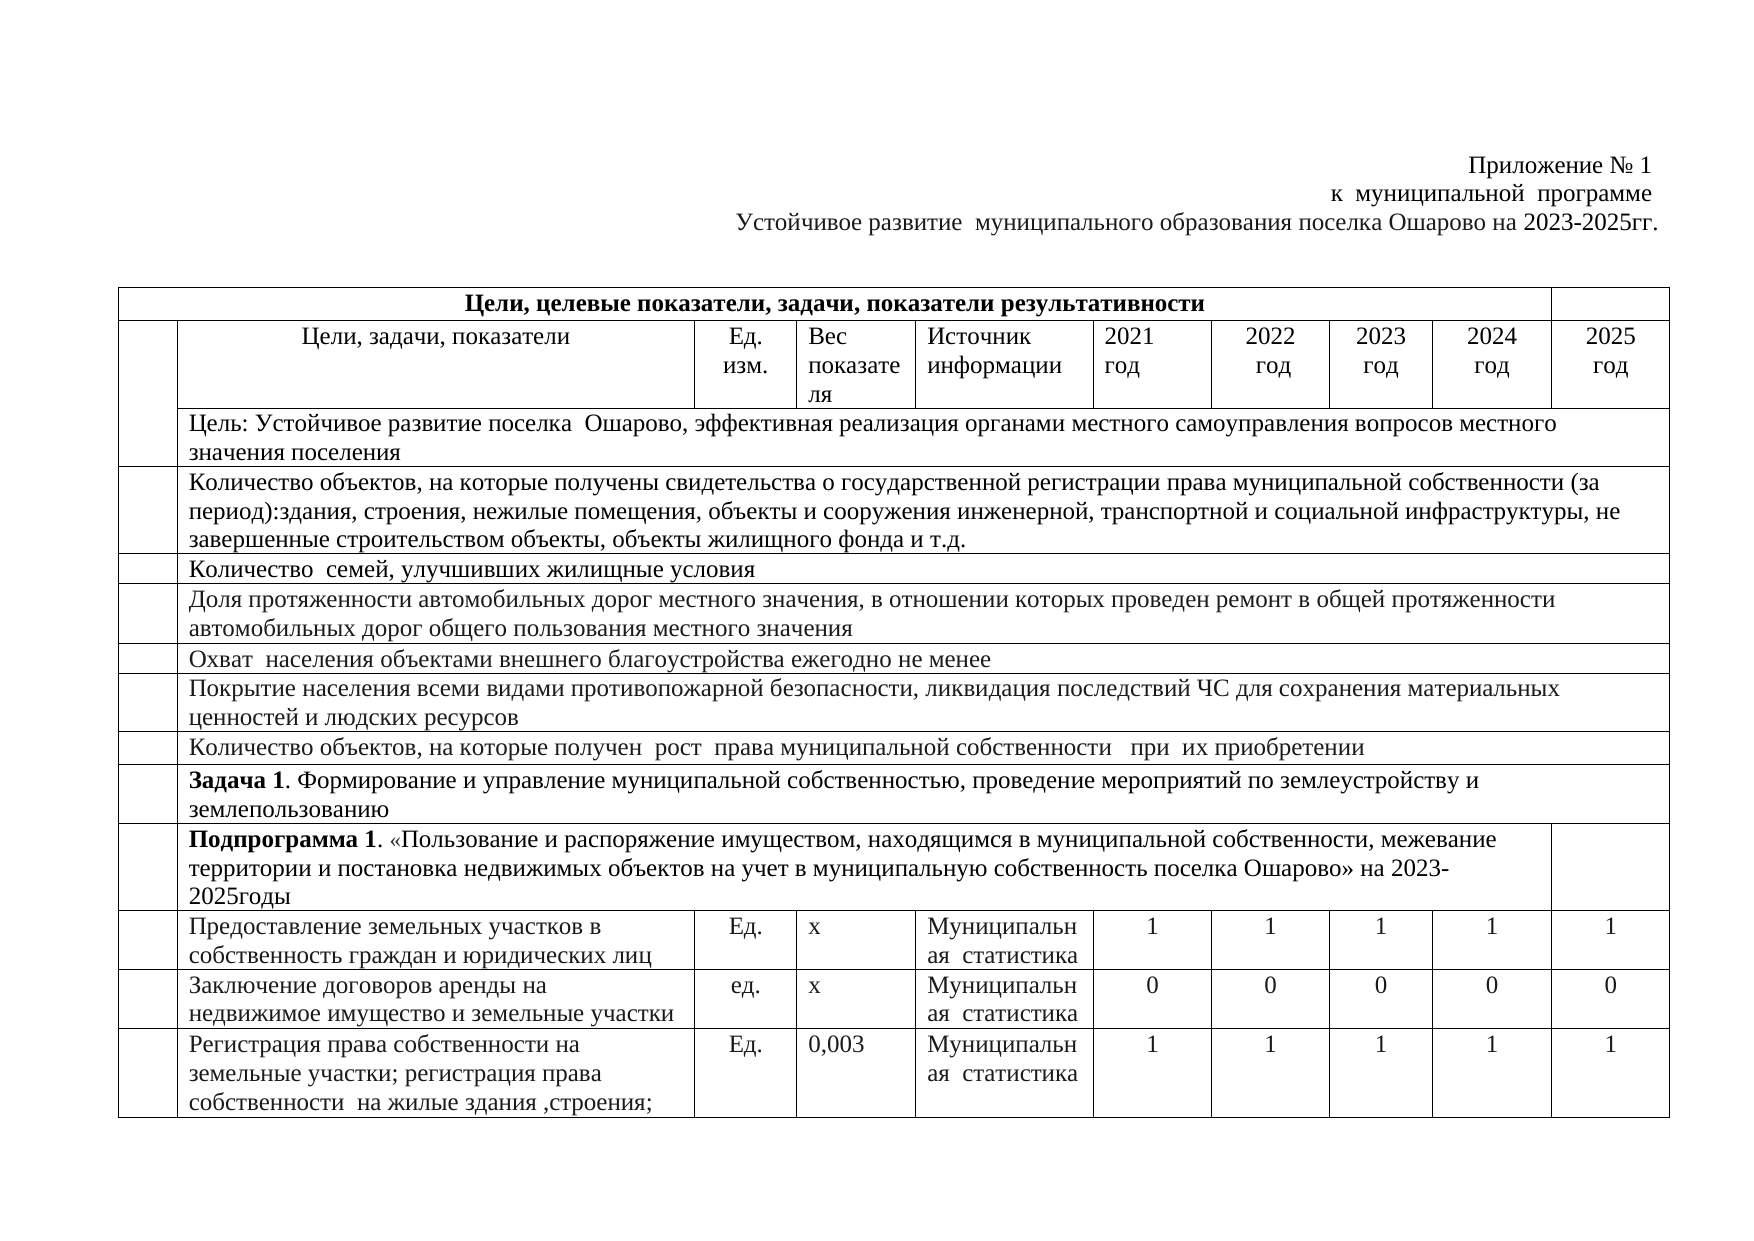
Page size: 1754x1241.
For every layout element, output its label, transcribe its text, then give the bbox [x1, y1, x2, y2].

table_cell Охват населения объектами внешнего благоустройства ежегодно не менее [178, 644, 1669, 672]
table_cell Доля протяженности автомобильных дорог местного значения, в отношении которых проведен ремонт в общей протяженности автомобильных дорог общего пользования местного значения [178, 584, 1669, 643]
table_cell 1 [1094, 1029, 1211, 1117]
table_cell 0 [1330, 970, 1432, 1028]
table_cell Муниципальная статистика [916, 970, 1093, 1028]
table_cell [119, 584, 177, 643]
table_cell Количество объектов, на которые получены свидетельства о государственной регистрации права муниципальной собственности (за период):здания, строения, нежилые помещения, объекты и сооружения инженерной, транспортной и социальной инфраструктуры, не завершенные строительством объекты, объекты жилищного фонда и т.д. [178, 467, 1669, 553]
table_cell Цели, целевые показатели, задачи, показатели результативности [119, 288, 1551, 320]
table_cell Цель: Устойчивое развитие поселка Ошарово, эффективная реализация органами местного самоуправления вопросов местного значения поселения [178, 409, 1669, 466]
table_header Приложение № 1 к муниципальной программе Устойчивое развитие муниципального образования поселка Ошарово на 2023-2025гг. [118, 99, 1669, 287]
table_cell 1 [1212, 911, 1329, 969]
table_cell Цели, задачи, показатели [178, 321, 694, 407]
table_cell Ед. изм. [695, 321, 796, 407]
table_cell [119, 732, 177, 764]
table_cell Подпрограмма 1. «Пользование и распоряжение имуществом, находящимся в муниципальной собственности, межевание территории и постановка недвижимых объектов на учет в муниципальную собственность поселка Ошарово» на 2023-2025годы [178, 824, 1551, 910]
table_cell [119, 970, 177, 1028]
table_cell 2024 год [1433, 321, 1551, 407]
table_cell [119, 674, 177, 731]
table_cell 0 [1552, 970, 1669, 1028]
table_cell 1 [1552, 1029, 1669, 1117]
table_cell 0 [1212, 970, 1329, 1028]
table_cell 1 [1330, 911, 1432, 969]
table_cell 2023 год [1330, 321, 1432, 407]
table_cell ед. [695, 970, 796, 1028]
table_cell [119, 911, 177, 969]
table_cell 0,003 [797, 1029, 915, 1117]
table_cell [916, 1029, 1093, 1117]
table_cell х [797, 970, 915, 1028]
table_cell [119, 554, 177, 583]
table_cell 0 [1094, 970, 1211, 1028]
table_cell 1 [1212, 1029, 1329, 1117]
table_cell 2025 год [1552, 321, 1669, 407]
table_cell Задача 1. Формирование и управление муниципальной собственностью, проведение мероприятий по землеустройству и землепользованию [178, 765, 1669, 823]
table_cell Муниципальная статистика [916, 911, 1093, 969]
table_cell [1552, 288, 1669, 320]
table_cell 1 [1433, 911, 1551, 969]
table_cell [1552, 824, 1669, 910]
table_cell [119, 321, 177, 466]
table_cell [119, 1029, 177, 1117]
table_cell [119, 765, 177, 823]
table_cell 1 [1094, 911, 1211, 969]
table_cell 1 [1552, 911, 1669, 969]
table_cell [119, 824, 177, 910]
table_cell [119, 467, 177, 553]
table_cell Ед. [695, 911, 796, 969]
table_cell Источник информации [916, 321, 1093, 407]
table_cell 0 [1433, 970, 1551, 1028]
table_cell Количество объектов, на которые получен рост права муниципальной собственности при их приобретении [178, 732, 1669, 764]
table_cell 2021 год [1094, 321, 1211, 407]
table_cell Регистрация права собственности на земельные участки; регистрация права собственности на жилые здания ,строения; [178, 1029, 694, 1117]
table_cell Ед. [695, 1029, 796, 1117]
table_cell 1 [1330, 1029, 1432, 1117]
table_cell 2022 год [1212, 321, 1329, 407]
table_cell Заключение договоров аренды на недвижимое имущество и земельные участки [178, 970, 694, 1028]
table_cell Покрытие населения всеми видами противопожарной безопасности, ликвидация последствий ЧС для сохранения материальных ценностей и людских ресурсов [178, 674, 1669, 731]
table_cell Предоставление земельных участков в собственность граждан и юридических лиц [178, 911, 694, 969]
table_cell Количество семей, улучшивших жилищные условия [178, 554, 1669, 583]
table_cell Вес показателя [797, 321, 915, 407]
table_cell 1 [1433, 1029, 1551, 1117]
table_cell [119, 644, 177, 672]
table_cell х [797, 911, 915, 969]
